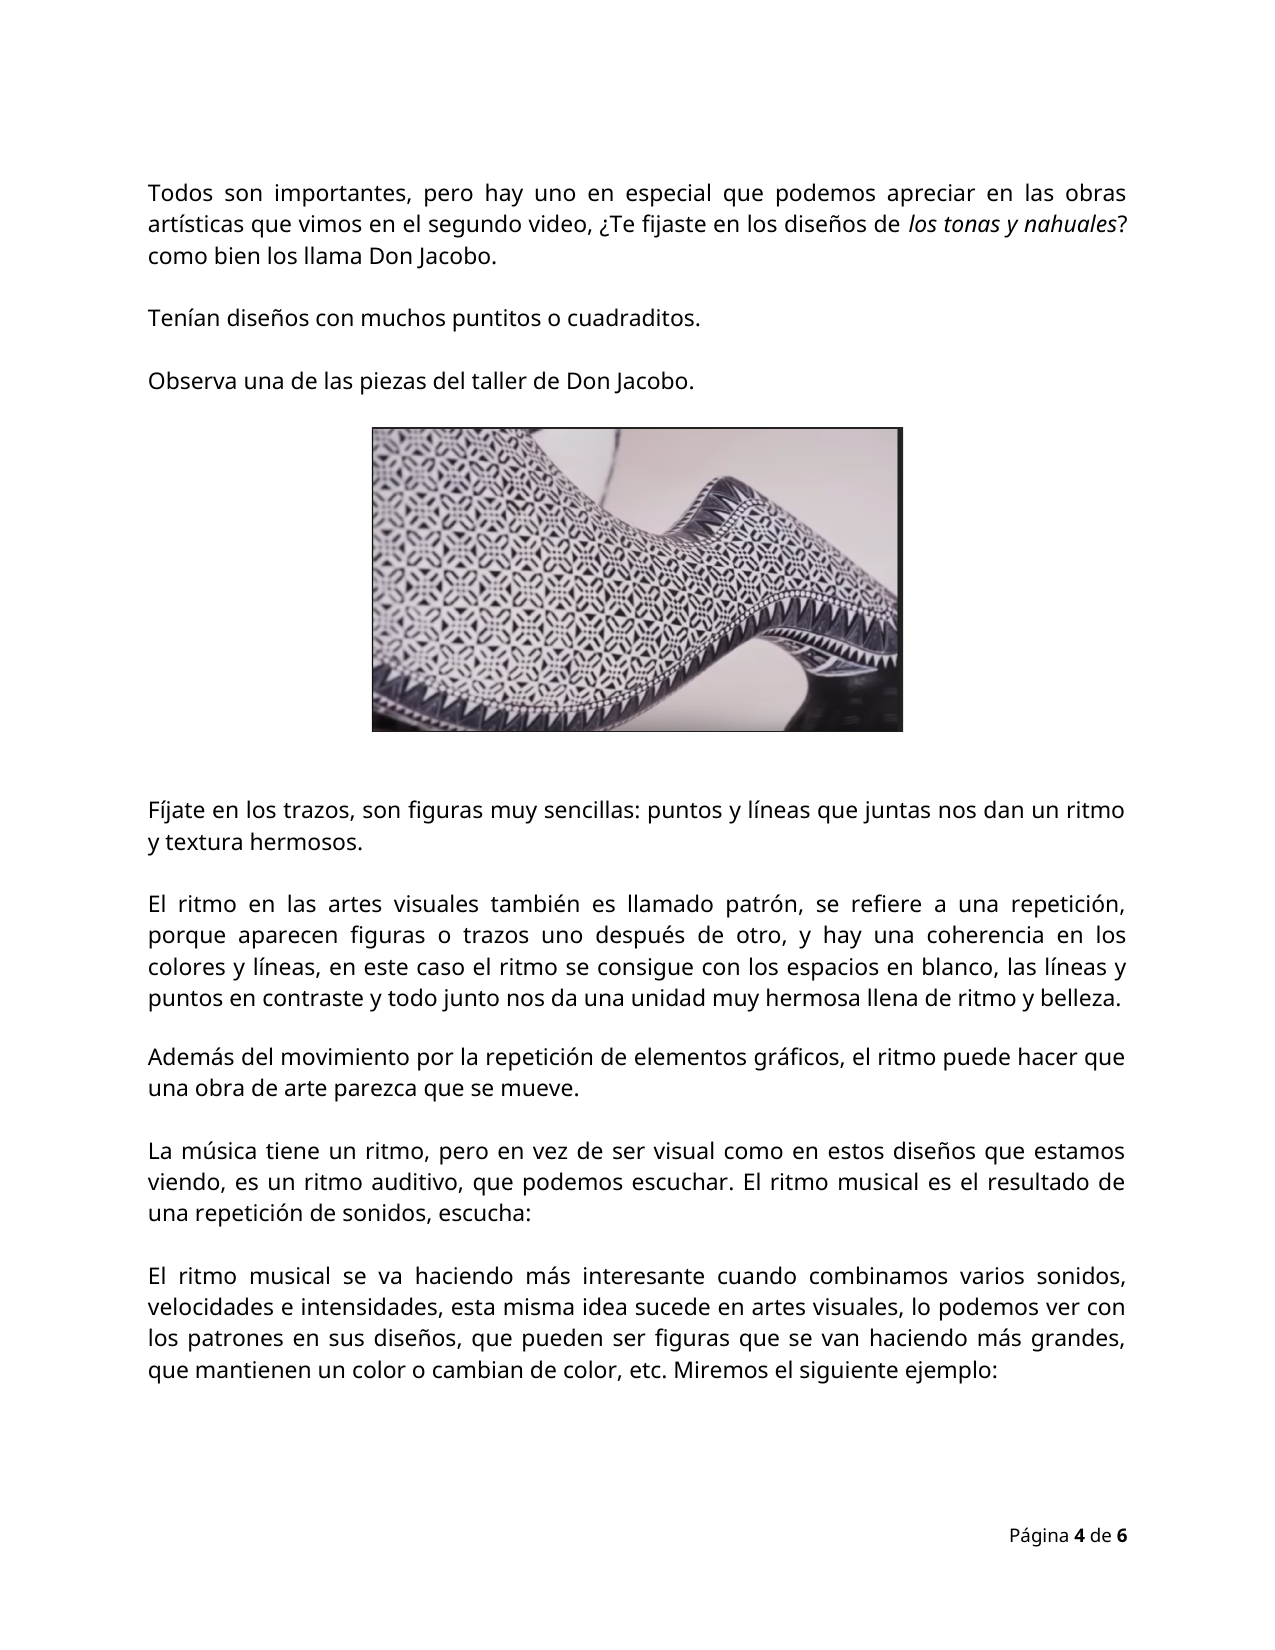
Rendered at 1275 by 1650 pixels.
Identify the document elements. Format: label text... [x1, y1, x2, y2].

text La música tiene un ritmo, pero en vez de ser visual como en estos diseños que estamos viendo, es un ritmo auditivo, que podemos escuchar. El ritmo musical es el resultado de una repetición de sonidos, escucha: [148, 1135, 1127, 1229]
text Tenían diseños con muchos puntitos o cuadraditos. [148, 302, 1127, 333]
text Además del movimiento por la repetición de elementos gráficos, el ritmo puede hacer que una obra de arte parezca que se mueve. [148, 1041, 1127, 1104]
text El ritmo en las artes visuales también es llamado patrón, se refiere a una repetición, porque aparecen figuras o trazos uno después de otro, y hay una coherencia en los colores y líneas, en este caso el ritmo se consigue con los espacios en blanco, las líneas y puntos en contraste y todo junto nos da una unidad muy hermosa llena de ritmo y belleza. [148, 888, 1127, 1013]
text Fíjate en los trazos, son figuras muy sencillas: puntos y líneas que juntas nos dan un ritmo y textura hermosos. [148, 794, 1127, 857]
text Observa una de las piezas del taller de Don Jacobo. [148, 365, 1127, 396]
text El ritmo musical se va haciendo más interesante cuando combinamos varios sonidos, velocidades e intensidades, esta misma idea sucede en artes visuales, lo podemos ver con los patrones en sus diseños, que pueden ser figuras que se van haciendo más grandes, que mantienen un color o cambian de color, etc. Miremos el siguiente ejemplo: [148, 1260, 1127, 1385]
text Todos son importantes, pero hay uno en especial que podemos apreciar en las obras artísticas que vimos en el segundo video, ¿Te fijaste en los diseños de los tonas y nahuales? como bien los llama Don Jacobo. [148, 177, 1127, 271]
picture [371, 427, 904, 732]
